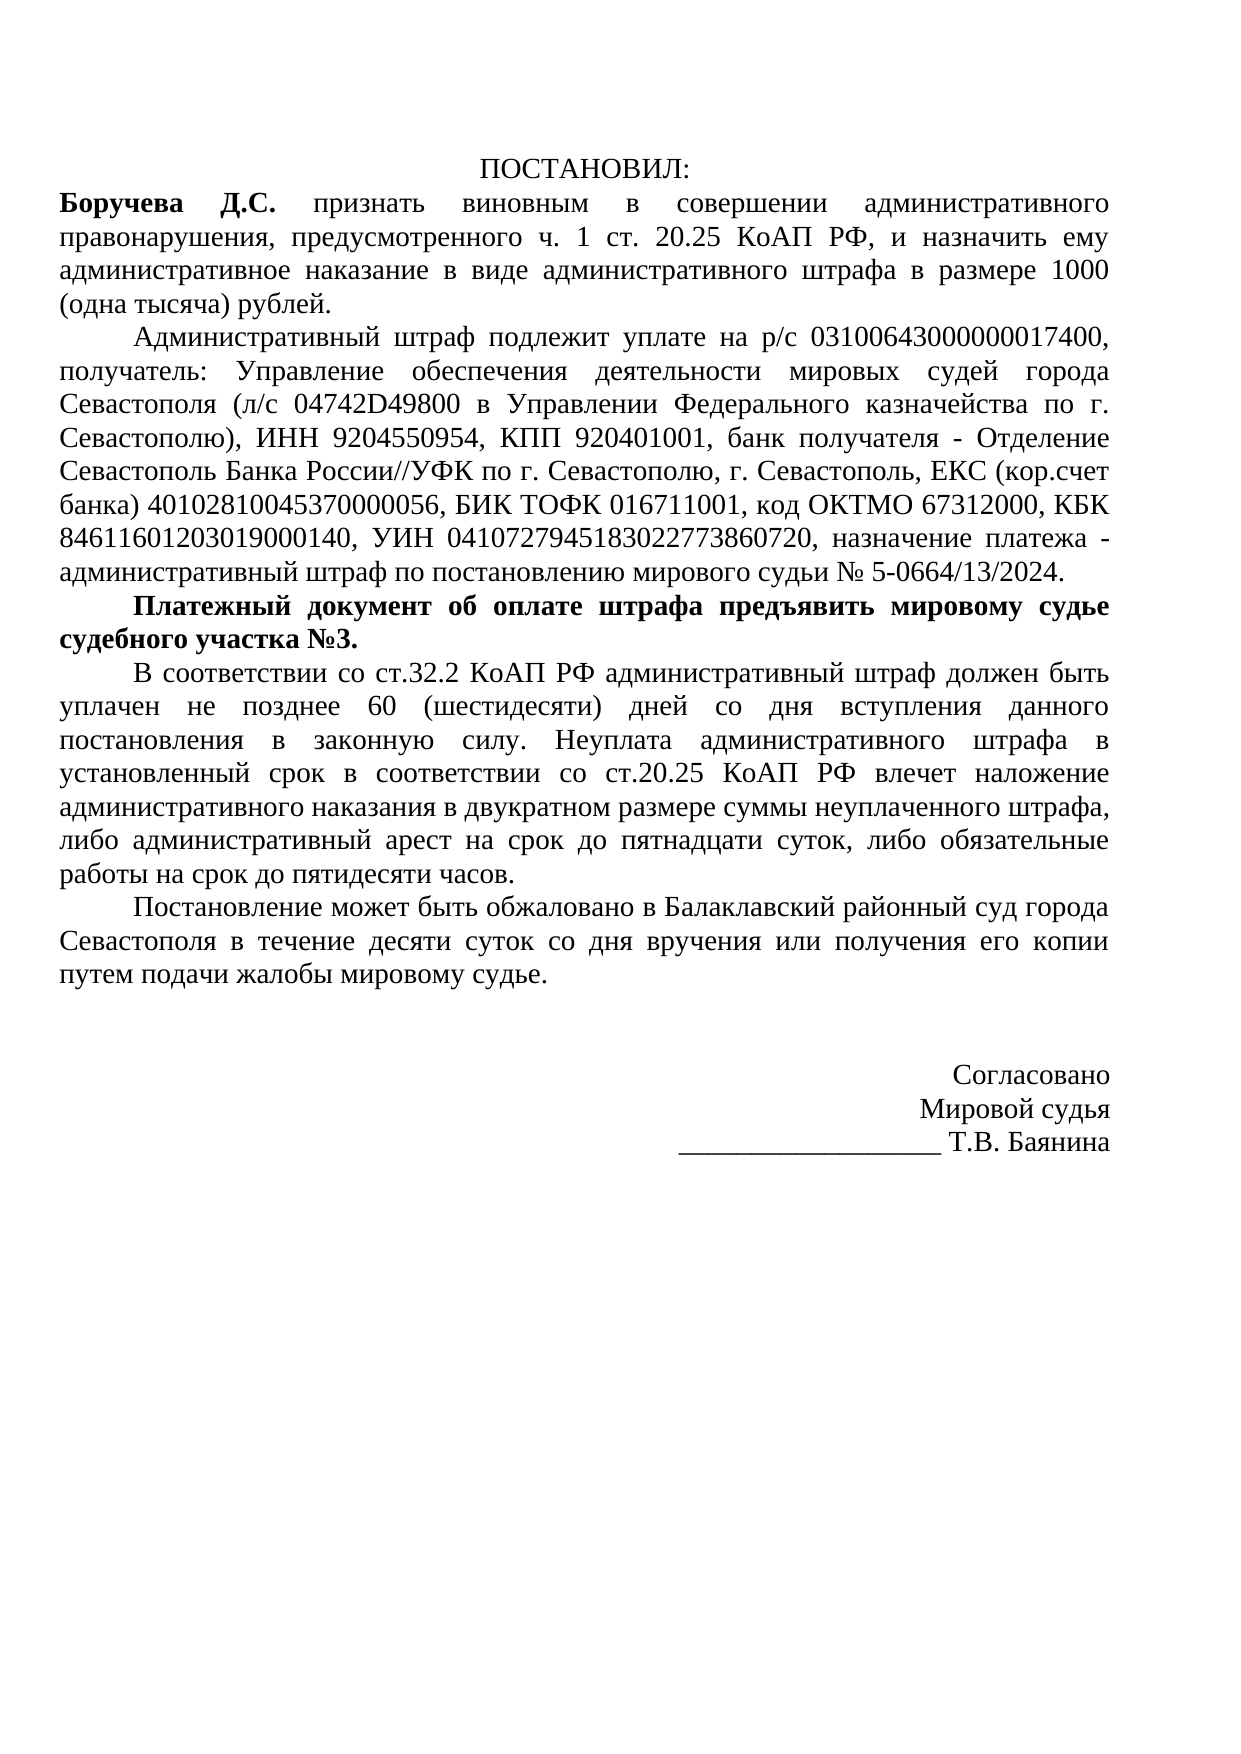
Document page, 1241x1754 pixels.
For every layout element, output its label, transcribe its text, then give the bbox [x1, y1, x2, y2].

text Согласовано [59, 1057, 1110, 1091]
text ПОСТАНОВИЛ: [59, 152, 1110, 185]
text Боручева Д.С. признать виновным в совершении административного правонарушения, предусмотренного ч. 1 ст. 20.25 КоАП РФ, и назначить ему административное наказание в виде административного штрафа в размере 1000 (одна тысяча) рублей. [59, 185, 1110, 319]
text __________________ Т.В. Баянина [59, 1124, 1110, 1158]
text Постановление может быть обжаловано в Балаклавский районный суд города Севастополя в течение десяти суток со дня вручения или получения его копии путем подачи жалобы мировому судье. [59, 889, 1110, 990]
text В соответствии со ст.32.2 КоАП РФ административный штраф должен быть уплачен не позднее 60 (шестидесяти) дней со дня вступления данного постановления в законную силу. Неуплата административного штрафа в установленный срок в соответствии со ст.20.25 КоАП РФ влечет наложение административного наказания в двукратном размере суммы неуплаченного штрафа, либо административный арест на срок до пятнадцати суток, либо обязательные работы на срок до пятидесяти часов. [59, 655, 1110, 889]
text Административный штраф подлежит уплате на р/с 03100643000000017400, получатель: Управление обеспечения деятельности мировых судей города Севастополя (л/с 04742D49800 в Управлении Федерального казначейства по г. Севастополю), ИНН 9204550954, КПП 920401001, банк получателя - Отделение Севастополь Банка России//УФК по г. Севастополю, г. Севастополь, ЕКС (кор.счет банка) 40102810045370000056, БИК ТОФК 016711001, код ОКТМО 67312000, КБК 84611601203019000140, УИН 0410727945183022773860720, назначение платежа - административный штраф по постановлению мирового судьи № 5-0664/13/2024. [59, 319, 1110, 588]
text Мировой судья [59, 1091, 1110, 1124]
text Платежный документ об оплате штрафа предъявить мировому судье судебного участка №3. [59, 588, 1110, 655]
